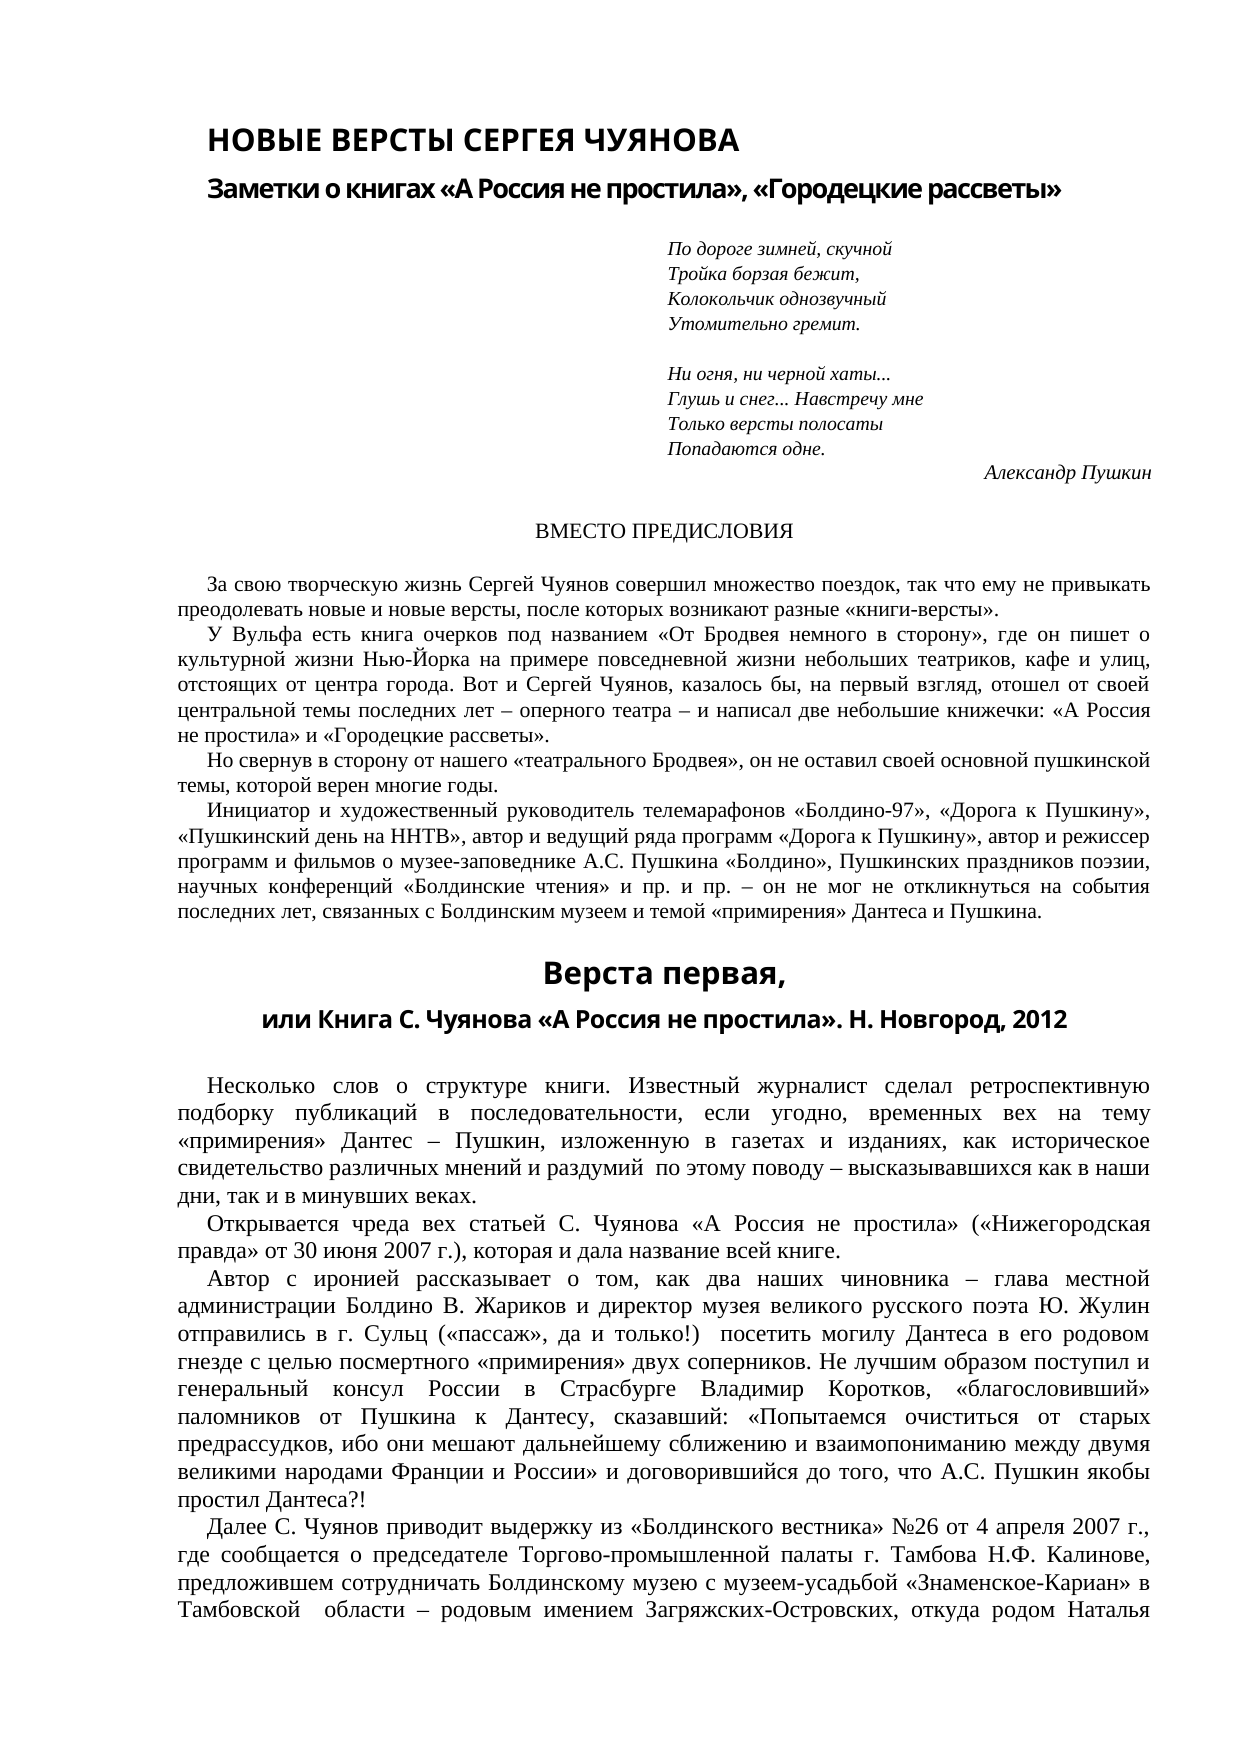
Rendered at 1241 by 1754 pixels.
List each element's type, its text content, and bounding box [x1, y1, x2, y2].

text За свою творческую жизнь Сергей Чуянов совершил множество поездок, так что ему не привыкать преодолевать новые и новые версты, после которых возникают разные «книги-версты». [177, 571, 1152, 621]
text У Вульфа есть книга очерков под названием «От Бродвея немного в сторону», где он пишет о культурной жизни Нью-Йорка на примере повседневной жизни небольших театриков, кафе и улиц, отстоящих от центра города. Вот и Сергей Чуянов, казалось бы, на первый взгляд, отошел от своей центральной темы последних лет – оперного театра – и написал две небольшие книжечки: «А Россия не простила» и «Городецкие рассветы». [177, 621, 1152, 747]
text Глушь и снег... Навстречу мне [638, 384, 1152, 409]
text Автор с иронией рассказывает о том, как два наших чиновника – глава местной администрации Болдино В. Жариков и директор музея великого русского поэта Ю. Жулин отправились в г. Сульц («пассаж», да и только!) посетить могилу Дантеса в его родовом гнезде с целью посмертного «примирения» двух соперников. Не лучшим образом поступил и генеральный консул России в Страсбурге Владимир Коротков, «благословивший» паломников от Пушкина к Дантесу, сказавший: «Попытаемся очиститься от старых предрассудков, ибо они мешают дальнейшему сближению и взаимопониманию между двумя великими народами Франции и России» и договорившийся до того, что А.С. Пушкин якобы простил Дантеса?! [177, 1264, 1152, 1512]
text Несколько слов о структуре книги. Известный журналист сделал ретроспективную подборку публикаций в последовательности, если угодно, временных вех на тему «примирения» Дантес – Пушкин, изложенную в газетах и изданиях, как историческое свидетельство различных мнений и раздумий по этому поводу – высказывавшихся как в наши дни, так и в минувших веках. [177, 1071, 1152, 1209]
text Колокольчик однозвучный [638, 284, 1152, 309]
text Но свернув в сторону от нашего «театрального Бродвея», он не оставил своей основной пушкинской темы, которой верен многие годы. [177, 747, 1152, 797]
text Утомительно гремит. [638, 309, 1152, 334]
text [177, 1512, 1152, 1623]
text или Книга С. Чуянова «А Россия не простила». Н. Новгород, 2012 [177, 1002, 1152, 1036]
text Открывается чреда вех статьей С. Чуянова «А Россия не простила» («Нижегородская правда» от 30 июня 2007 г.), которая и дала название всей книге. [177, 1209, 1152, 1264]
text Инициатор и художественный руководитель телемарафонов «Болдино-97», «Дорога к Пушкину», «Пушкинский день на ННТВ», автор и ведущий ряда программ «Дорога к Пушкину», автор и режиссер программ и фильмов о музее-заповеднике А.С. Пушкина «Болдино», Пушкинских праздников поэзии, научных конференций «Болдинские чтения» и пр. и пр. – он не мог не откликнуться на события последних лет, связанных с Болдинским музеем и темой «примирения» Дантеса и Пушкина. [177, 797, 1152, 923]
text Тройка борзая бежит, [638, 259, 1152, 284]
text Александр Пушкин [177, 459, 1152, 484]
text Только версты полосаты [638, 409, 1152, 434]
text ВМЕСТО ПРЕДИСЛОВИЯ [177, 518, 1152, 543]
text НОВЫЕ ВЕРСТЫ СЕРГЕЯ ЧУЯНОВА [207, 118, 1152, 161]
text Ни огня, ни черной хаты... [638, 359, 1152, 384]
text По дороге зимней, скучной [638, 234, 1152, 259]
text Попадаются одне. [638, 434, 1152, 459]
text Заметки о книгах «А Россия не простила», «Городецкие рассветы» [207, 169, 1152, 207]
text Верста первая, [177, 951, 1152, 994]
